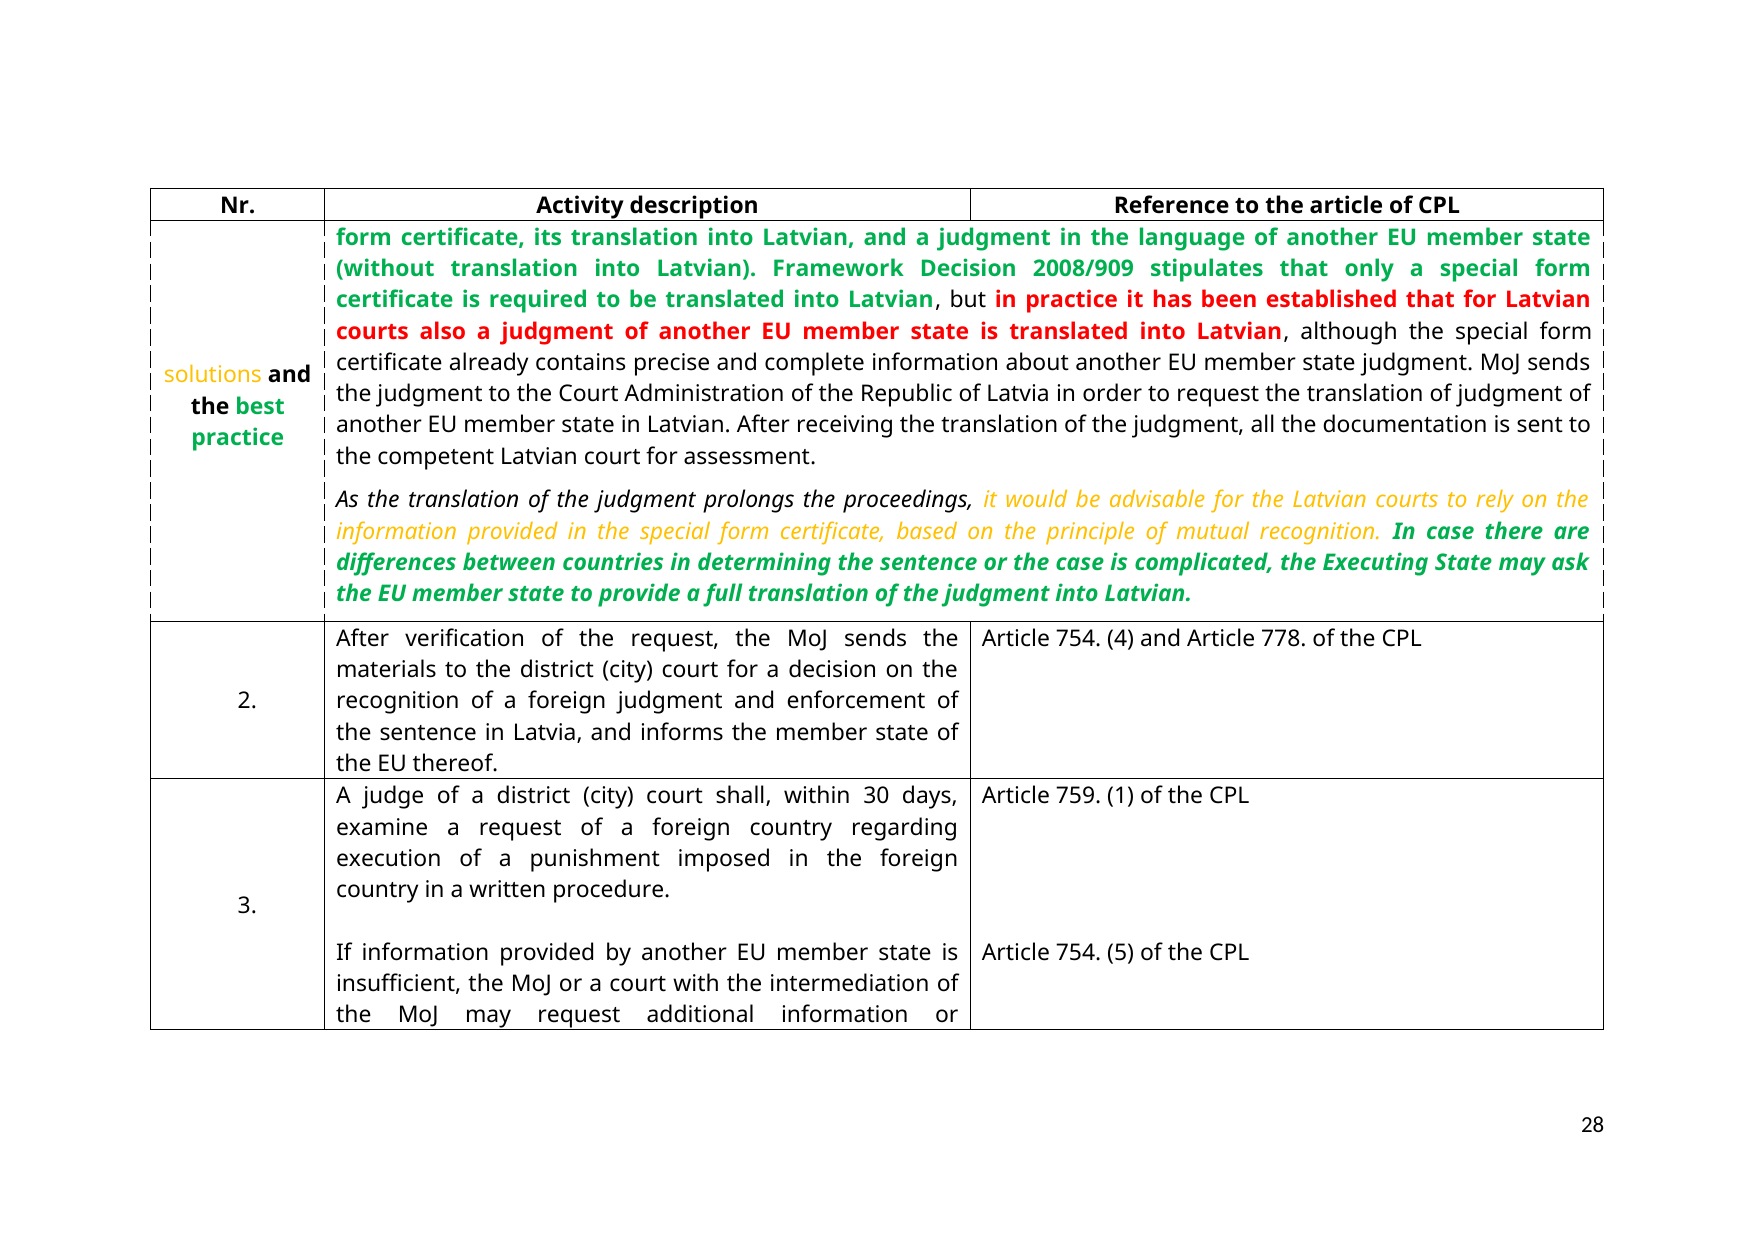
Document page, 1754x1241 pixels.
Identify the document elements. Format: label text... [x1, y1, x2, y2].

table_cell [971, 779, 1603, 1029]
table_cell Article 754. (4) and Article 778. of the CPL [971, 622, 1603, 778]
table_cell [151, 779, 324, 1029]
table_cell After verification of the request, the MoJ sends the materials to the district (city) court for a decision on the recognition of a foreign judgment and enforcement of the sentence in Latvia, and informs the member state of the EU thereof. [325, 622, 970, 778]
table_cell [325, 779, 970, 1029]
table_header Activity description [325, 189, 970, 220]
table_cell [325, 221, 1603, 621]
table_cell [151, 622, 324, 778]
table_header Reference to the article of CPL [971, 189, 1603, 220]
table_header Nr. [151, 189, 324, 220]
table_cell Issues, solutions and the best practice [151, 221, 324, 621]
